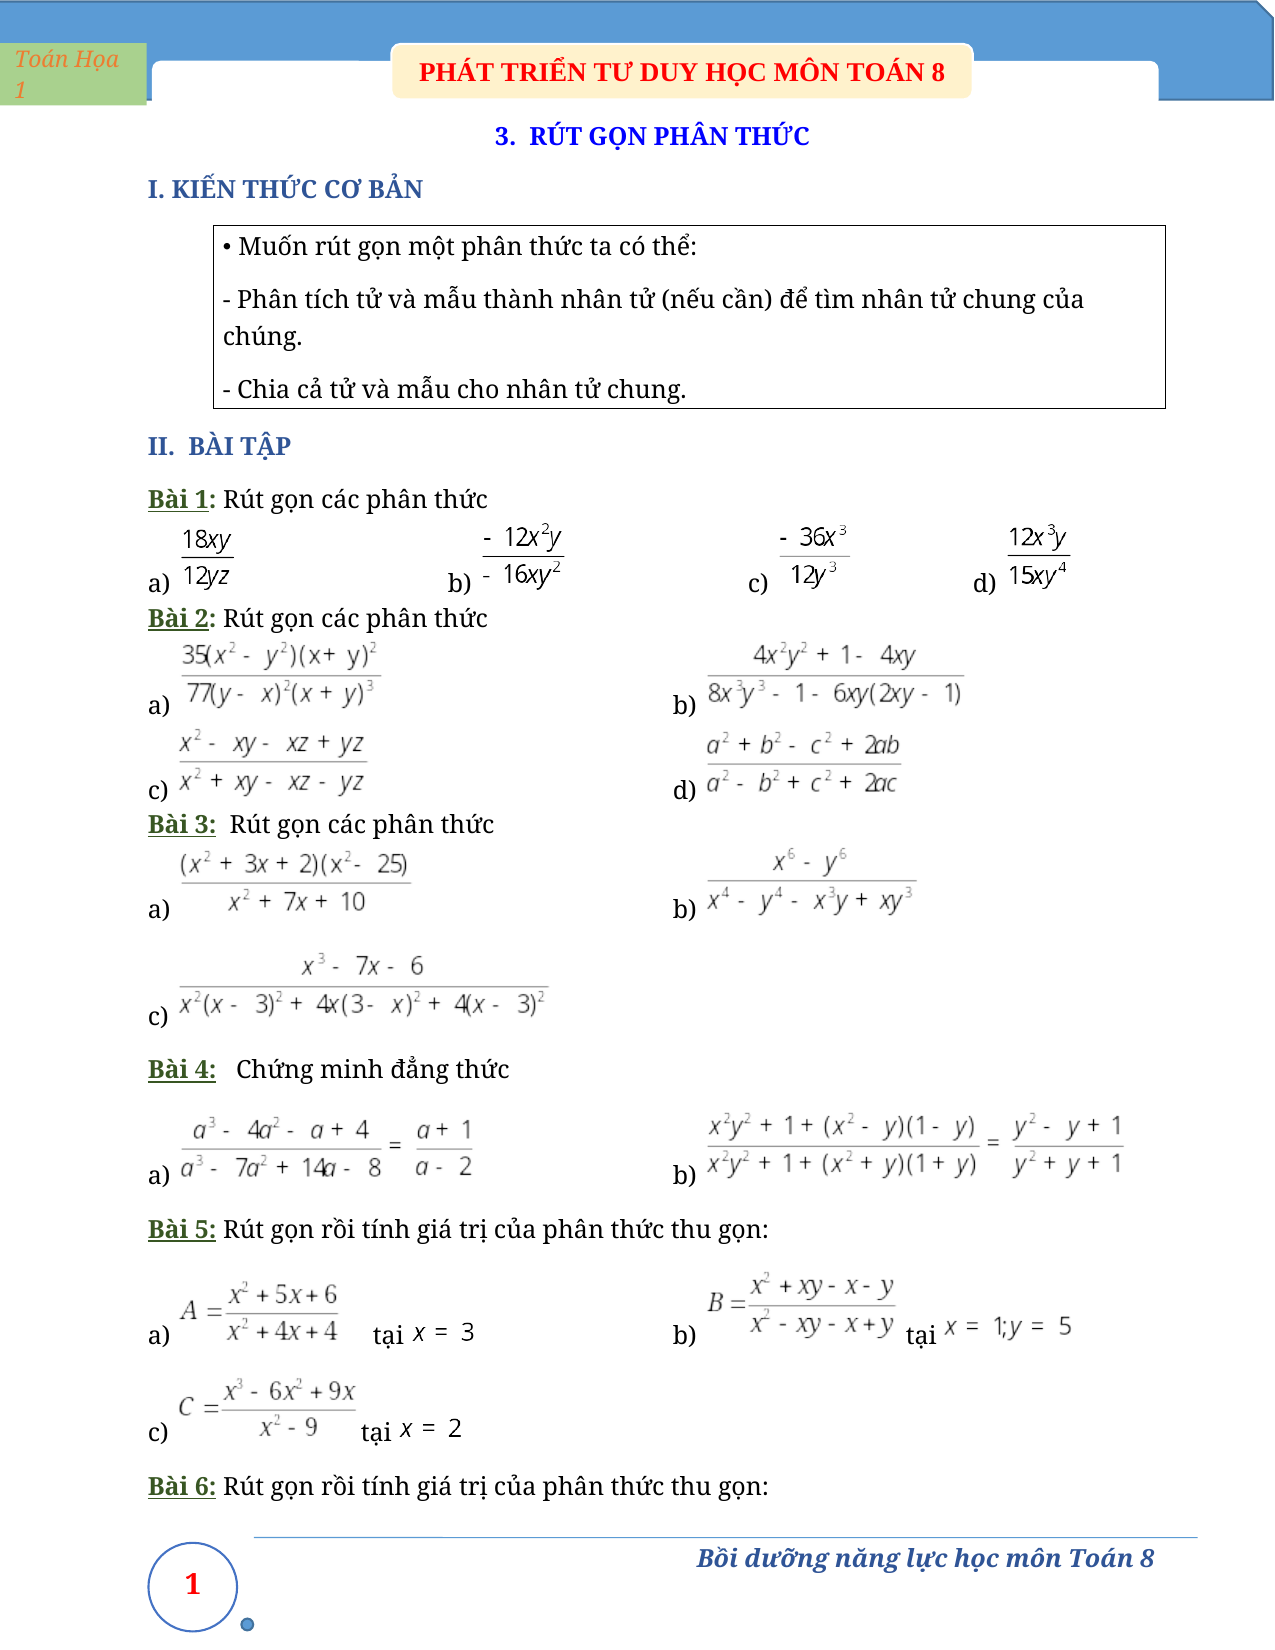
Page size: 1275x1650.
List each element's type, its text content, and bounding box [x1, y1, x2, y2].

text a) tại b) tại [148, 1265, 1157, 1352]
text a) b) [148, 1106, 1157, 1192]
text - Chia cả tử và mẫu cho nhân tử chung. [214, 369, 1165, 408]
text - Phân tích tử và mẫu thành nhân tử (nếu cần) để tìm nhân tử chung của chúng. [214, 278, 1165, 352]
text c) [148, 945, 1157, 1033]
text Muốn rút gọn một phân thức ta có thể: [214, 226, 1165, 262]
text 3. RÚT GỌN PHÂN THỨC [148, 118, 1157, 152]
text Bài 5: Rút gọn rồi tính giá trị của phân thức thu gọn: [148, 1211, 1157, 1245]
text II. BÀI TẬP [148, 428, 1157, 462]
text a) b) [148, 841, 1157, 926]
text Bài 1: Rút gọn các phân thức [148, 482, 1157, 516]
text Bài 2: Rút gọn các phân thức [148, 600, 1157, 634]
text a) b) c) d) [148, 516, 1157, 600]
text Bài 3: Rút gọn các phân thức [148, 807, 1157, 841]
text I. KIẾN THỨC CƠ BẢN [148, 172, 1157, 206]
text Bài 6: Rút gọn rồi tính giá trị của phân thức thu gọn: [148, 1469, 1157, 1503]
text Bài 4: Chứng minh đẳng thức [148, 1052, 1157, 1086]
text a) b) [148, 634, 1157, 722]
text c) d) [148, 722, 1157, 807]
text c) tại [148, 1372, 1157, 1448]
